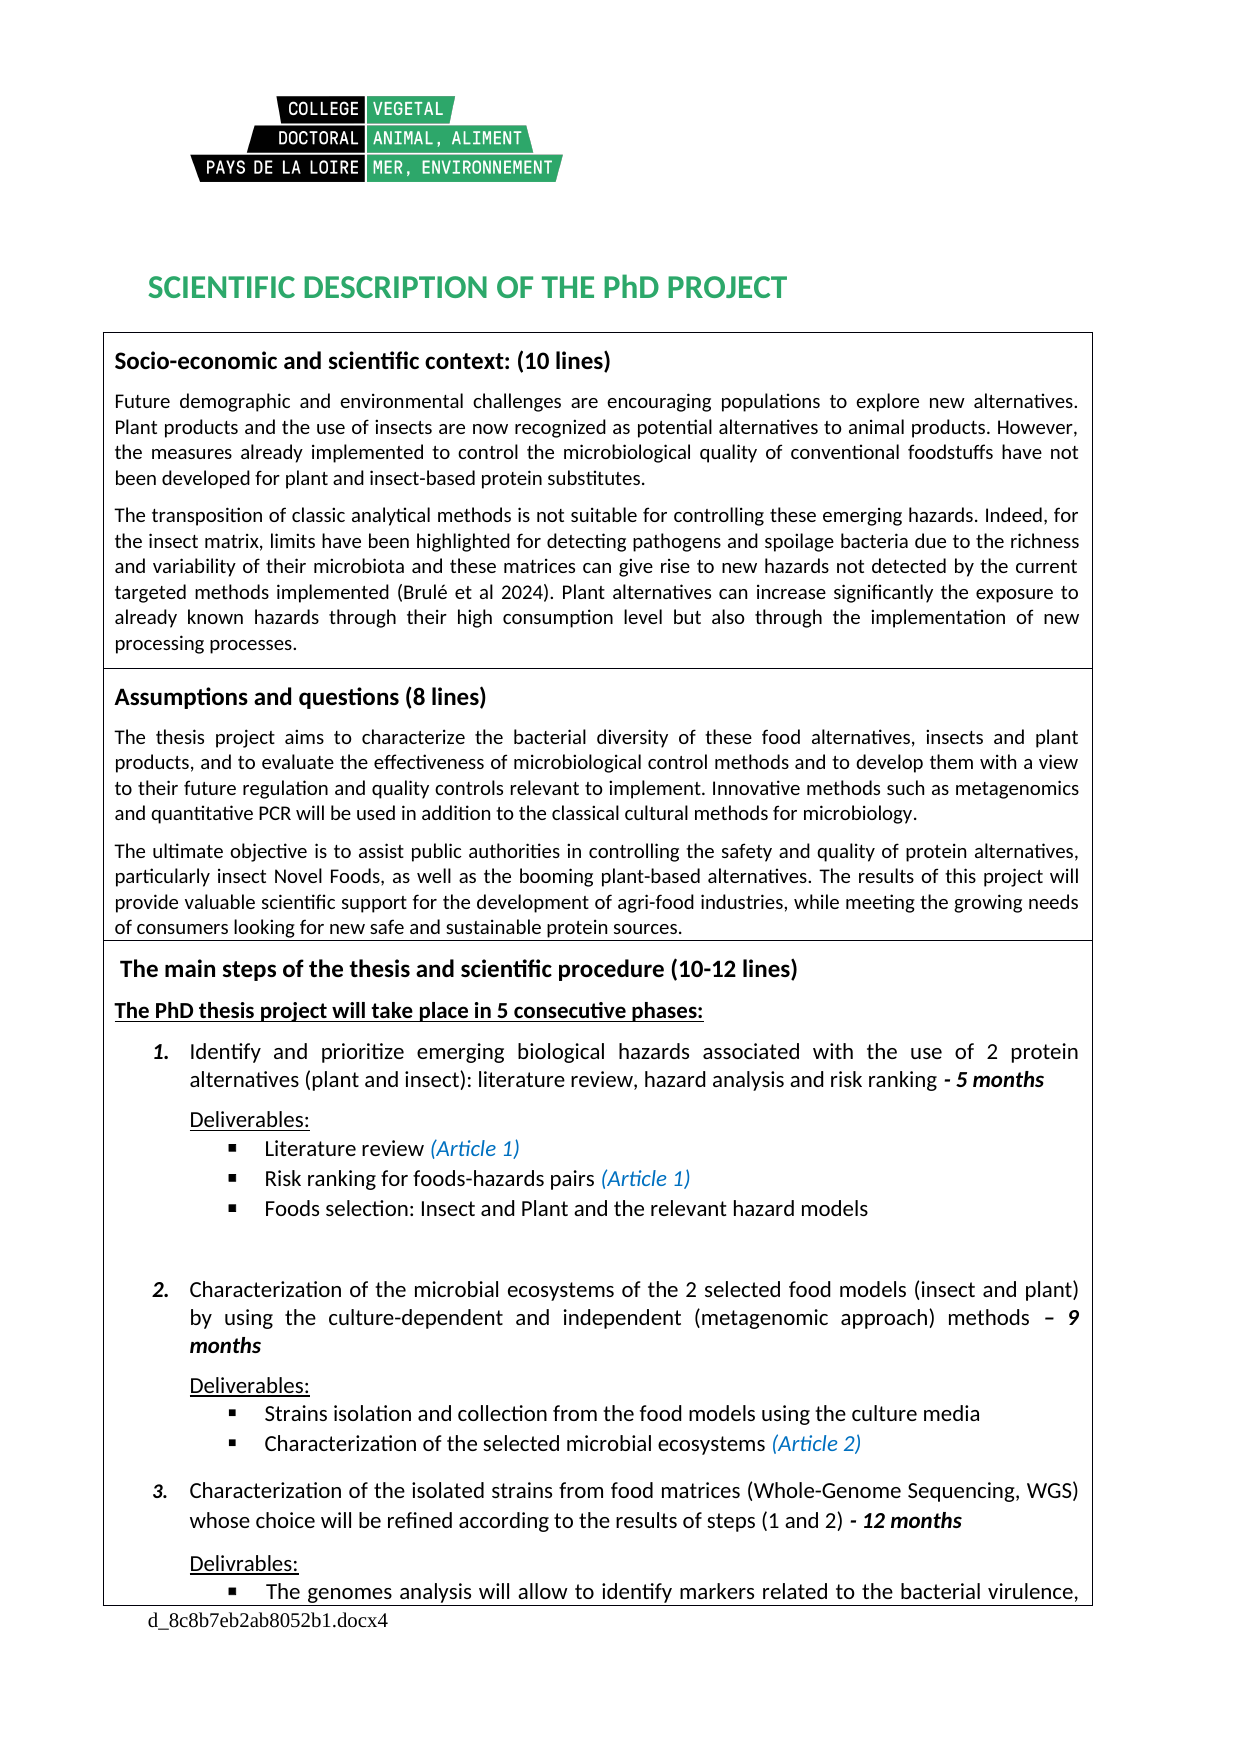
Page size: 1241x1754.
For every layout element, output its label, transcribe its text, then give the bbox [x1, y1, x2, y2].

picture [147, 73, 606, 205]
subtitle SCIENTIFIC DESCRIPTION OF THE PhD PROJECT [148, 266, 1093, 307]
table_header Socio-economic and scientific context: (10 lines) Future demographic and environmental challenges are encouraging populations to explore new alternatives. Plant products and the use of insects are now recognized as potential alternatives to animal products. However, the measures already implemented to control the microbiological quality of conventional foodstuffs have not been developed for plant and insect-based protein substitutes. The transposition of classic analytical methods is not suitable for controlling these emerging hazards. Indeed, for the insect matrix, limits have been highlighted for detecting pathogens and spoilage bacteria due to the richness and variability of their microbiota and these matrices can give rise to new hazards not detected by the current targeted methods implemented (Brulé et al 2024). Plant alternatives can increase significantly the exposure to already known hazards through their high consumption level but also through the implementation of new processing processes. [104, 333, 1092, 668]
table_cell Assumptions and questions (8 lines) The thesis project aims to characterize the bacterial diversity of these food alternatives, insects and plant products, and to evaluate the effectiveness of microbiological control methods and to develop them with a view to their future regulation and quality controls relevant to implement. Innovative methods such as metagenomics and quantitative PCR will be used in addition to the classical cultural methods for microbiology. The ultimate objective is to assist public authorities in controlling the safety and quality of protein alternatives, particularly insect Novel Foods, as well as the booming plant-based alternatives. The results of this project will provide valuable scientific support for the development of agri-food industries, while meeting the growing needs of consumers looking for new safe and sustainable protein sources. [104, 669, 1092, 940]
